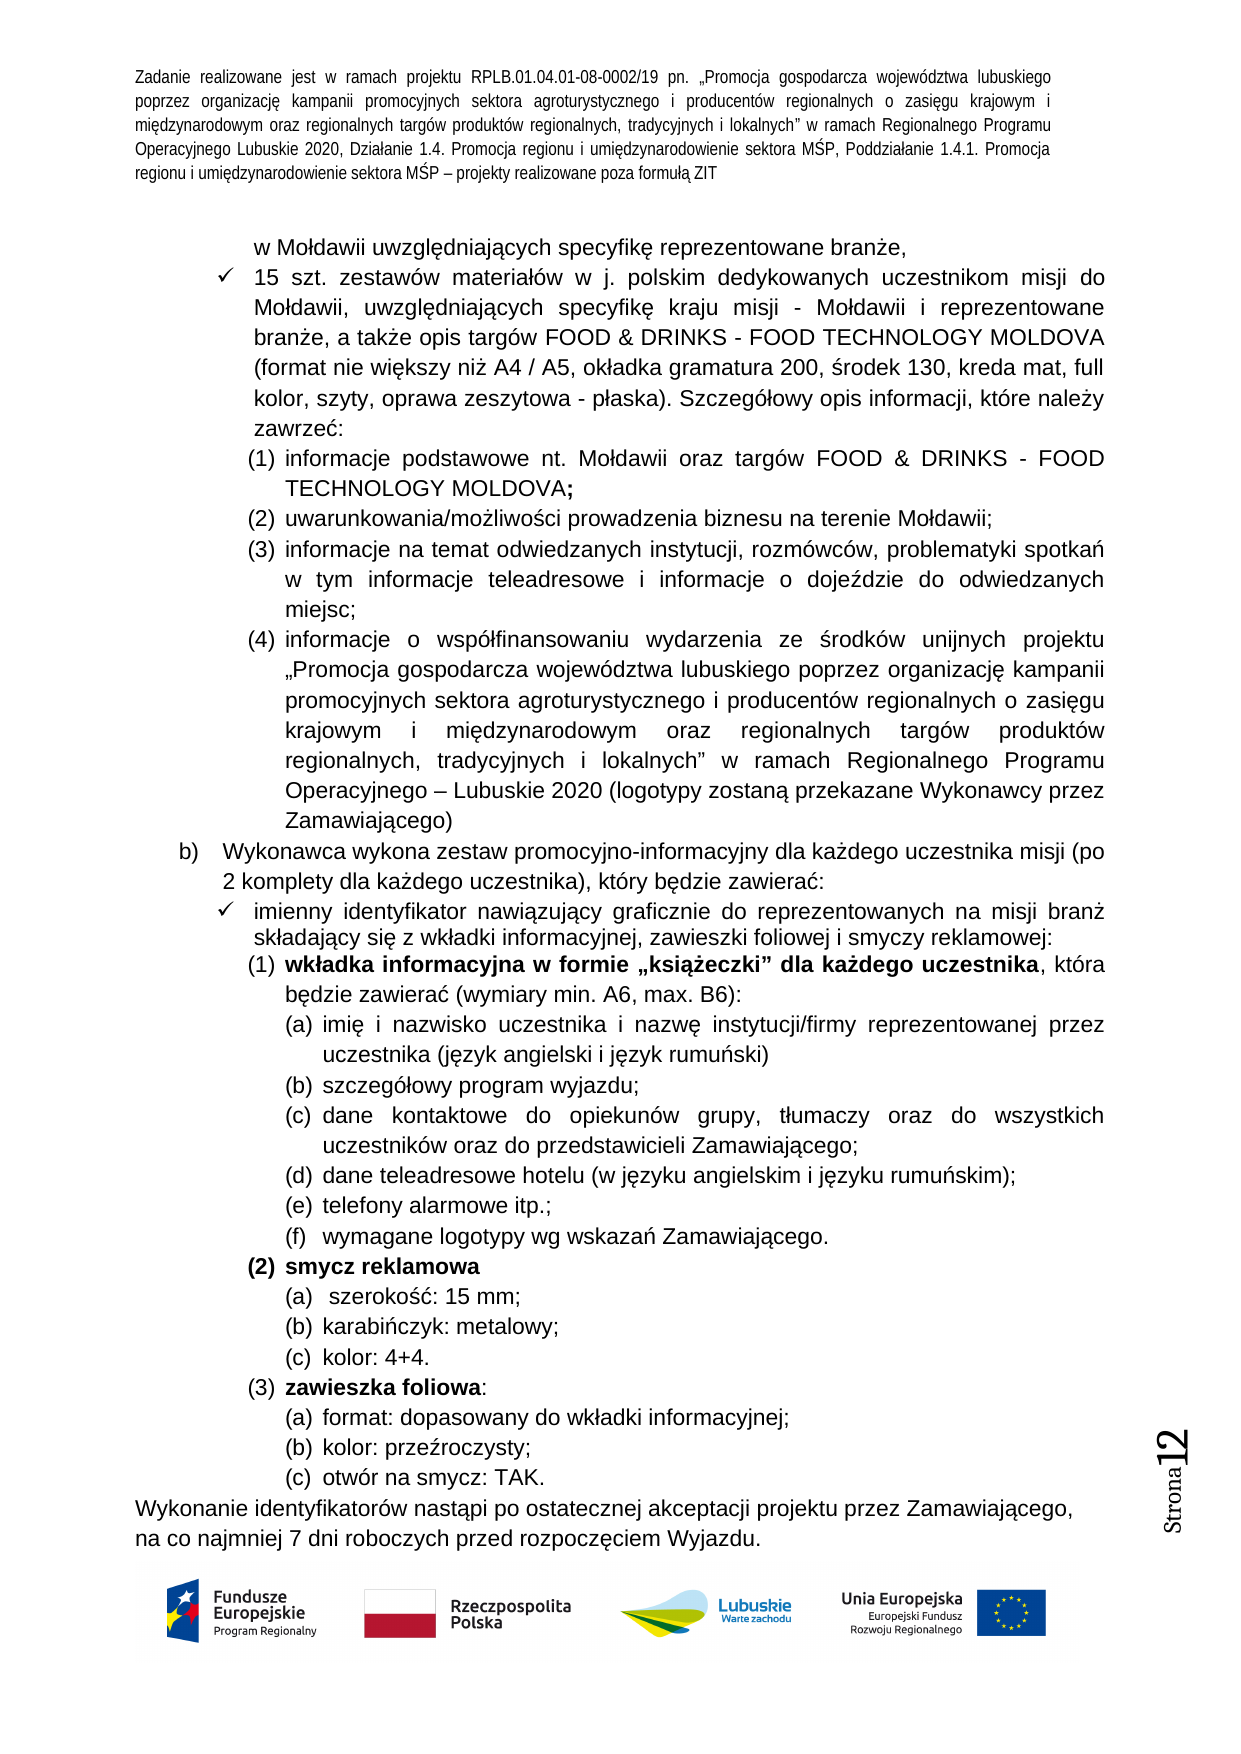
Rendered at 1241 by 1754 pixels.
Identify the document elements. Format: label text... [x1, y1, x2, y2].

list dane teleadresowe hotelu (w języku angielskim i języku rumuńskim); [285, 1162, 1105, 1188]
list imię i nazwisko uczestnika i nazwę instytucji/firmy reprezentowanej przez uczestnika (język angielski i język rumuński) [285, 1011, 1105, 1068]
list format: dopasowany do wkładki informacyjnej; [285, 1404, 1105, 1430]
text Wykonanie identyfikatorów nastąpi po ostatecznej akceptacji projektu przez Zamawiającego, na co najmniej 7 dni roboczych przed rozpoczęciem Wyjazdu. [135, 1494, 1105, 1551]
list zawieszka foliowa: [247, 1374, 1105, 1400]
picture [134, 1561, 1080, 1663]
list Wykonawca wykona zestaw promocyjno-informacyjny dla każdego uczestnika misji (po 2 komplety dla każdego uczestnika), który będzie zawierać: [178, 838, 1105, 894]
list uwarunkowania/możliwości prowadzenia biznesu na terenie Mołdawii; [247, 505, 1105, 532]
list karabińczyk: metalowy; [285, 1313, 1105, 1339]
list informacje podstawowe nt. Mołdawii oraz targów FOOD & DRINKS - FOOD TECHNOLOGY MOLDOVA; [247, 445, 1105, 501]
list wkładka informacyjna w formie „książeczki” dla każdego uczestnika, która będzie zawierać (wymiary min. A6, max. B6): [247, 951, 1105, 1007]
list dane kontaktowe do opiekunów grupy, tłumaczy oraz do wszystkich uczestników oraz do przedstawicieli Zamawiającego; [285, 1102, 1105, 1158]
list 15 szt. zestawów materiałów w j. polskim dedykowanych uczestnikom misji do Mołdawii, uwzględniających specyfikę kraju misji - Mołdawii i reprezentowane branże, a także opis targów FOOD & DRINKS - FOOD TECHNOLOGY MOLDOVA (format nie większy niż A4 / A5, okładka gramatura 200, środek 130, kreda mat, full kolor, szyty, oprawa zeszytowa - płaska). Szczegółowy opis informacji, które należy zawrzeć: [216, 264, 1105, 441]
list otwór na smycz: TAK. [285, 1464, 1105, 1491]
list szczegółowy program wyjazdu; [285, 1072, 1105, 1098]
list kolor: przeźroczysty; [285, 1434, 1105, 1460]
list informacje na temat odwiedzanych instytucji, rozmówców, problematyki spotkań w tym informacje teleadresowe i informacje o dojeździe do odwiedzanych miejsc; [247, 536, 1105, 622]
list kolor: 4+4. [285, 1343, 1105, 1370]
list imienny identyfikator nawiązujący graficznie do reprezentowanych na misji branż składający się z wkładki informacyjnej, zawieszki foliowej i smyczy reklamowej: [216, 898, 1105, 951]
list informacje o współfinansowaniu wydarzenia ze środków unijnych projektu „Promocja gospodarcza województwa lubuskiego poprzez organizację kampanii promocyjnych sektora agroturystycznego i producentów regionalnych o zasięgu krajowym i międzynarodowym oraz regionalnych targów produktów regionalnych, tradycyjnych i lokalnych” w ramach Regionalnego Programu Operacyjnego – Lubuskie 2020 (logotypy zostaną przekazane Wykonawcy przez Zamawiającego) [247, 626, 1105, 834]
list telefony alarmowe itp.; [285, 1192, 1105, 1219]
list szerokość: 15 mm; [285, 1283, 1105, 1309]
list wymagane logotypy wg wskazań Zamawiającego. [285, 1223, 1105, 1249]
list smycz reklamowa [247, 1253, 1105, 1279]
